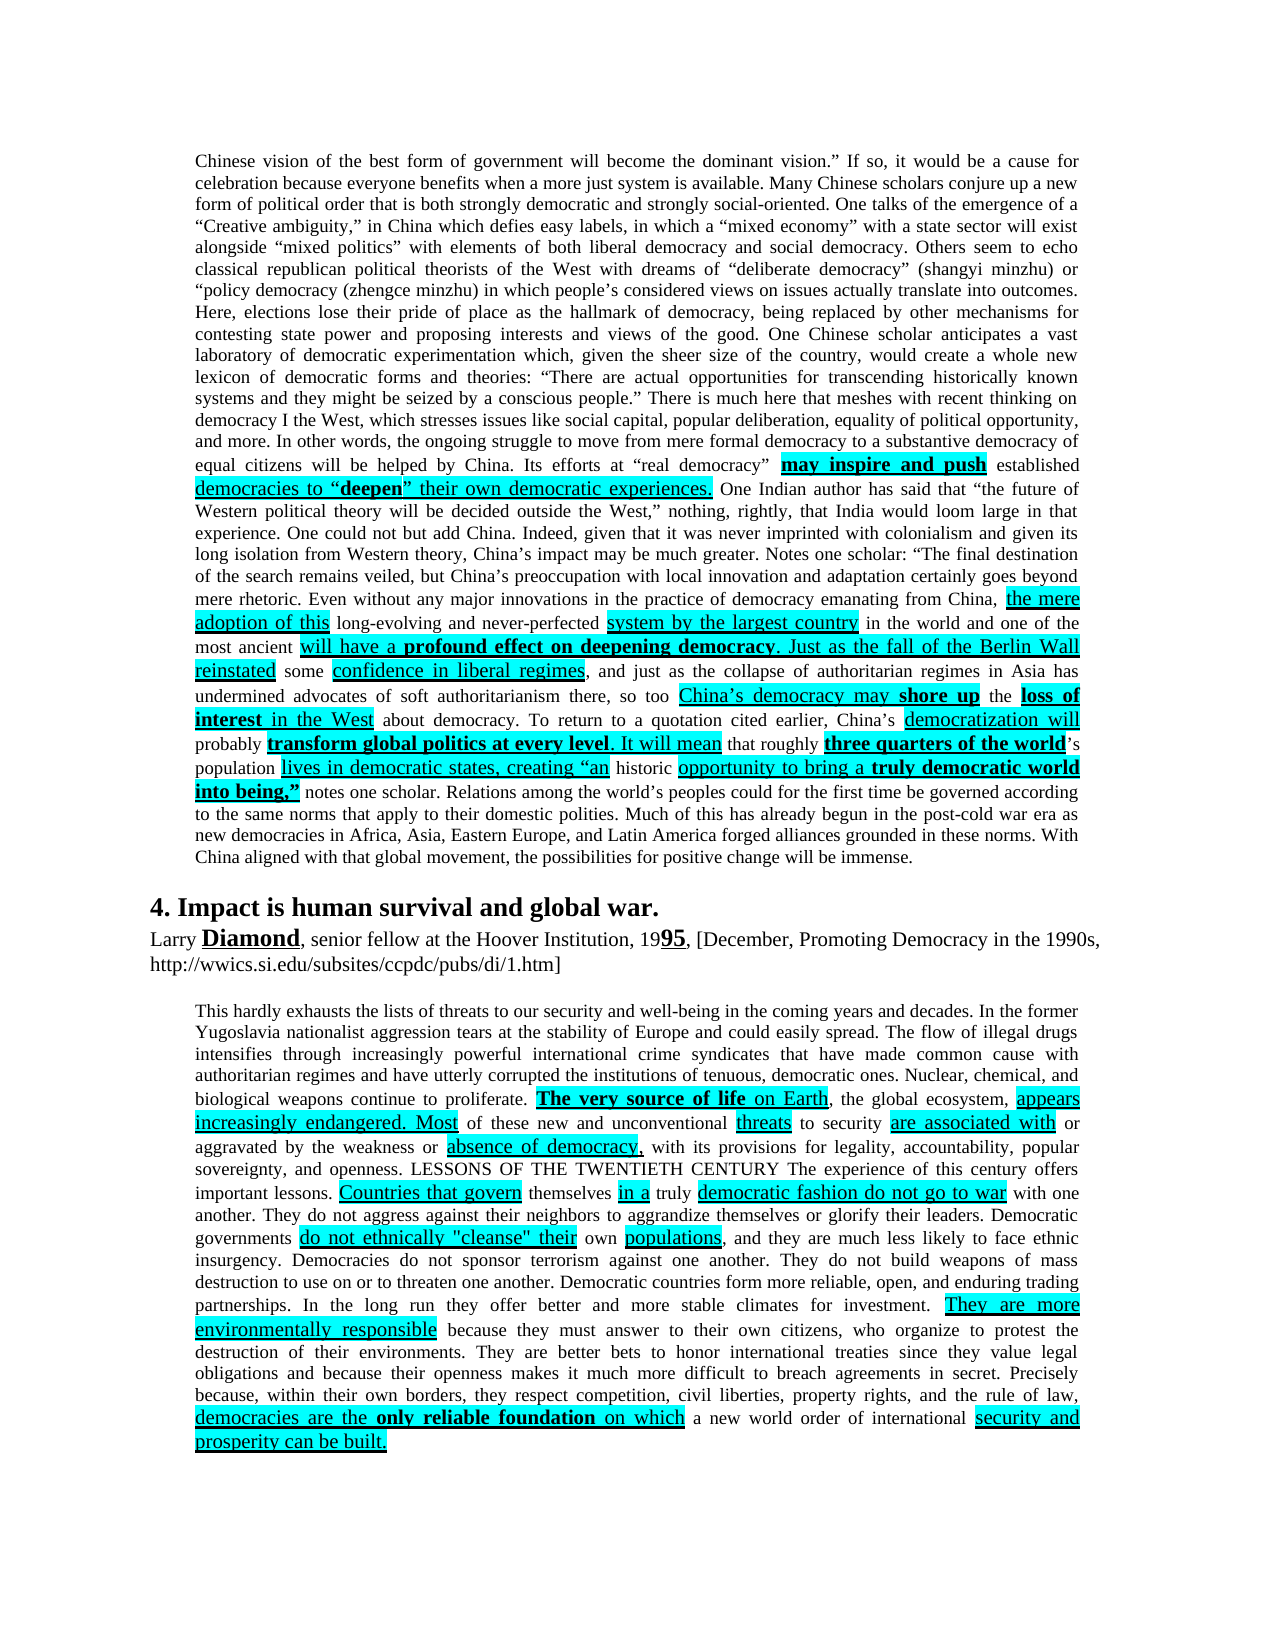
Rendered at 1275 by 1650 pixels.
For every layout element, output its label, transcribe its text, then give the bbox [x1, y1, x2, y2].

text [195, 150, 1080, 634]
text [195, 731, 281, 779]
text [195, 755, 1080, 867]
text This hardly exhausts the lists of threats to our security and well-being in the coming years and decades. In the former Yugoslavia nationalist aggression tears at the stability of Europe and could easily spread. The flow of illegal drugs intensifies through increasingly powerful international crime syndicates that have made common cause with authoritarian regimes and have utterly corrupted the institutions of tenuous, democratic ones. Nuclear, chemical, and biological weapons continue to proliferate. The very source of life on Earth, the global ecosystem, appears increasingly endangered. Most of these new and unconventional threats to security are associated with or aggravated by the weakness or absence of democracy, with its provisions for legality, accountability, popular sovereignty, and openness. LESSONS OF THE TWENTIETH CENTURY The experience of this century offers important lessons. Countries that govern themselves in a truly democratic fashion do not go to war with one another. They do not aggress against their neighbors to aggrandize themselves or glorify their leaders. Democratic governments do not ethnically "cleanse" their own populations, and they are much less likely to face ethnic insurgency. Democracies do not sponsor terrorism against one another. They do not build weapons of mass destruction to use on or to threaten one another. Democratic countries form more reliable, open, and enduring trading partnerships. In the long run they offer better and more stable climates for investment. They are more environmentally responsible because they must answer to their own citizens, who organize to protest the destruction of their environments. They are better bets to honor international treaties since they value legal obligations and because their openness makes it much more difficult to breach agreements in secret. Precisely because, within their own borders, they respect competition, civil liberties, property rights, and the rule of law, democracies are the only reliable foundation on which a new world order of international security and prosperity can be built. [195, 999, 1080, 1453]
text Larry Diamond, senior fellow at the Hoover Institution, 1995, [December, Promoting Democracy in the 1990s, http://wwics.si.edu/subsites/ccpdc/pubs/di/1.htm] [150, 923, 1125, 976]
subtitle 4. Impact is human survival and global war. [150, 892, 1125, 923]
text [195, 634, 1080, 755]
